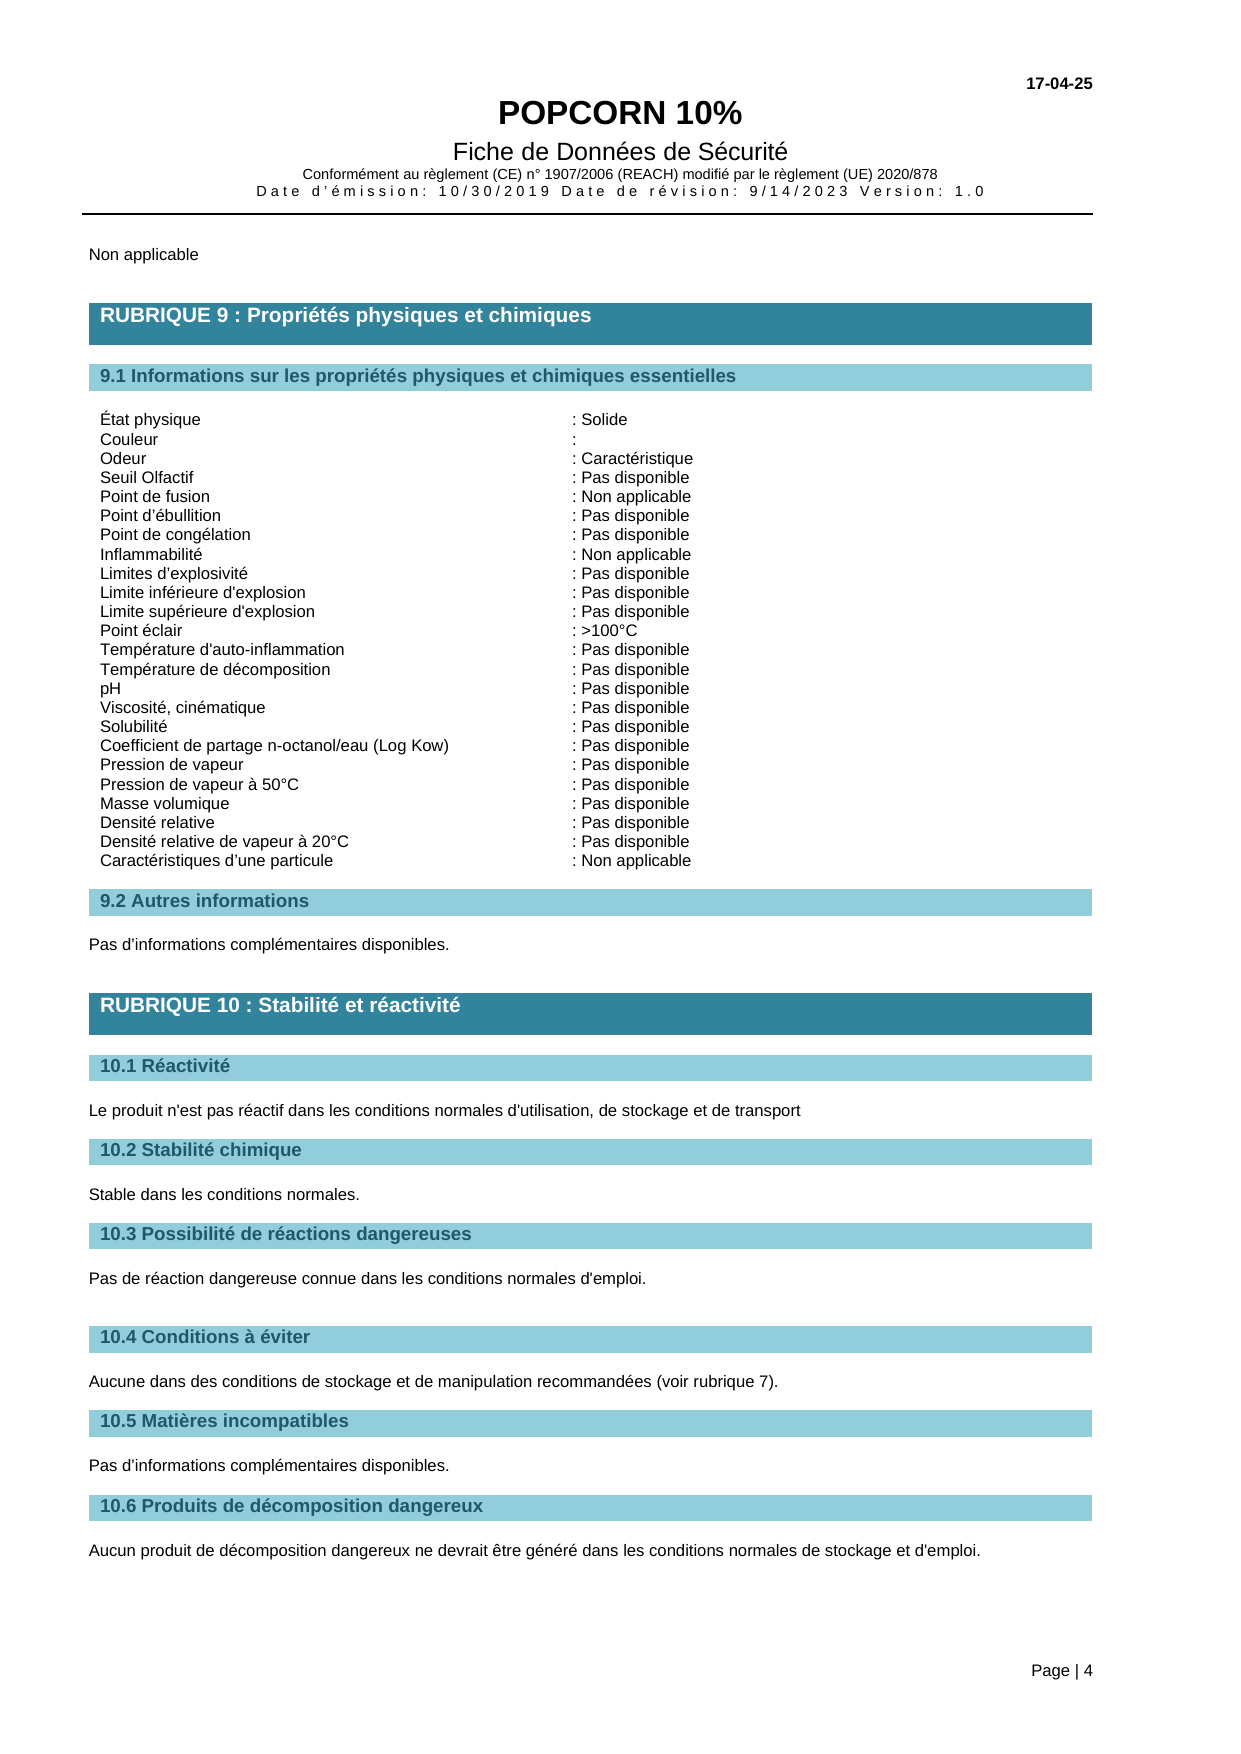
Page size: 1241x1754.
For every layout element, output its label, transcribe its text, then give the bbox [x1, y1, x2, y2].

table_header 10.2 Stabilité chimique [89, 1139, 1092, 1165]
table_cell : Pas disponible [561, 640, 1032, 659]
table_cell Masse volumique [89, 794, 561, 813]
table_cell : Pas disponible [561, 564, 1032, 583]
text Non applicable [88, 245, 1093, 264]
table_cell Inflammabilité [89, 544, 561, 563]
text Pas d’informations complémentaires disponibles. [88, 1456, 1093, 1475]
table_cell Couleur [89, 429, 561, 448]
table_header 10.3 Possibilité de réactions dangereuses [89, 1223, 1092, 1249]
table_cell Point d’ébullition [89, 506, 561, 525]
table_cell : Non applicable [561, 851, 1032, 870]
table_header RUBRIQUE 9 : Propriétés physiques et chimiques [89, 303, 1092, 345]
table_cell Limite supérieure d'explosion [89, 602, 561, 621]
table_cell : Caractéristique [561, 449, 1032, 468]
table_cell : Pas disponible [561, 698, 1032, 717]
table_cell : Pas disponible [561, 525, 1032, 544]
table_header 10.6 Produits de décomposition dangereux [89, 1495, 1092, 1521]
table_cell Densité relative de vapeur à 20°C [89, 832, 561, 851]
table_header RUBRIQUE 10 : Stabilité et réactivité [89, 993, 1092, 1035]
table_header 10.1 Réactivité [89, 1055, 1092, 1081]
text Stable dans les conditions normales. [88, 1184, 1093, 1204]
table_cell Seuil Olfactif [89, 468, 561, 487]
table_header 9.1 Informations sur les propriétés physiques et chimiques essentielles [89, 364, 1092, 391]
table_cell Coefficient de partage n-octanol/eau (Log Kow) [89, 736, 561, 755]
table_header 10.5 Matières incompatibles [89, 1410, 1092, 1437]
table_cell : >100°C [561, 621, 1032, 640]
table_cell : Pas disponible [561, 659, 1032, 678]
table_cell : Pas disponible [561, 468, 1032, 487]
table_cell : Pas disponible [561, 755, 1032, 774]
table_cell pH [89, 679, 561, 698]
table_cell Solubilité [89, 717, 561, 736]
table_cell : Non applicable [561, 544, 1032, 563]
table_cell : Pas disponible [561, 813, 1032, 832]
table_cell Point de fusion [89, 487, 561, 506]
table_cell : Pas disponible [561, 583, 1032, 602]
table_cell Pression de vapeur [89, 755, 561, 774]
table_cell : Pas disponible [561, 832, 1032, 851]
table_header : Solide [561, 410, 1032, 429]
table_header État physique [89, 410, 561, 429]
text Pas d’informations complémentaires disponibles. [88, 935, 1093, 954]
table_cell : Non applicable [561, 487, 1032, 506]
table_cell : Pas disponible [561, 794, 1032, 813]
table_cell : [561, 429, 1032, 448]
table_header 10.4 Conditions à éviter [89, 1326, 1092, 1353]
table_cell Caractéristiques d’une particule [89, 851, 561, 870]
table_cell Viscosité, cinématique [89, 698, 561, 717]
table_cell Point de congélation [89, 525, 561, 544]
table_cell Pression de vapeur à 50°C [89, 774, 561, 793]
text Aucun produit de décomposition dangereux ne devrait être généré dans les conditions normales de stockage et d'emploi. [88, 1540, 1093, 1559]
text Le produit n'est pas réactif dans les conditions normales d'utilisation, de stockage et de transport [88, 1100, 1093, 1119]
table_cell Limites d’explosivité [89, 564, 561, 583]
table_cell Point éclair [89, 621, 561, 640]
table_cell Limite inférieure d'explosion [89, 583, 561, 602]
text Pas de réaction dangereuse connue dans les conditions normales d'emploi. [88, 1269, 1093, 1288]
table_cell : Pas disponible [561, 717, 1032, 736]
table_cell Odeur [89, 449, 561, 468]
table_cell Température d'auto-inflammation [89, 640, 561, 659]
table_cell : Pas disponible [561, 602, 1032, 621]
table_cell : Pas disponible [561, 736, 1032, 755]
text Aucune dans des conditions de stockage et de manipulation recommandées (voir rubrique 7). [88, 1372, 1093, 1391]
table_cell : Pas disponible [561, 679, 1032, 698]
table_header 9.2 Autres informations [89, 889, 1092, 916]
table_cell : Pas disponible [561, 506, 1032, 525]
table_cell Température de décomposition [89, 659, 561, 678]
table_cell Densité relative [89, 813, 561, 832]
table_cell : Pas disponible [561, 774, 1032, 793]
